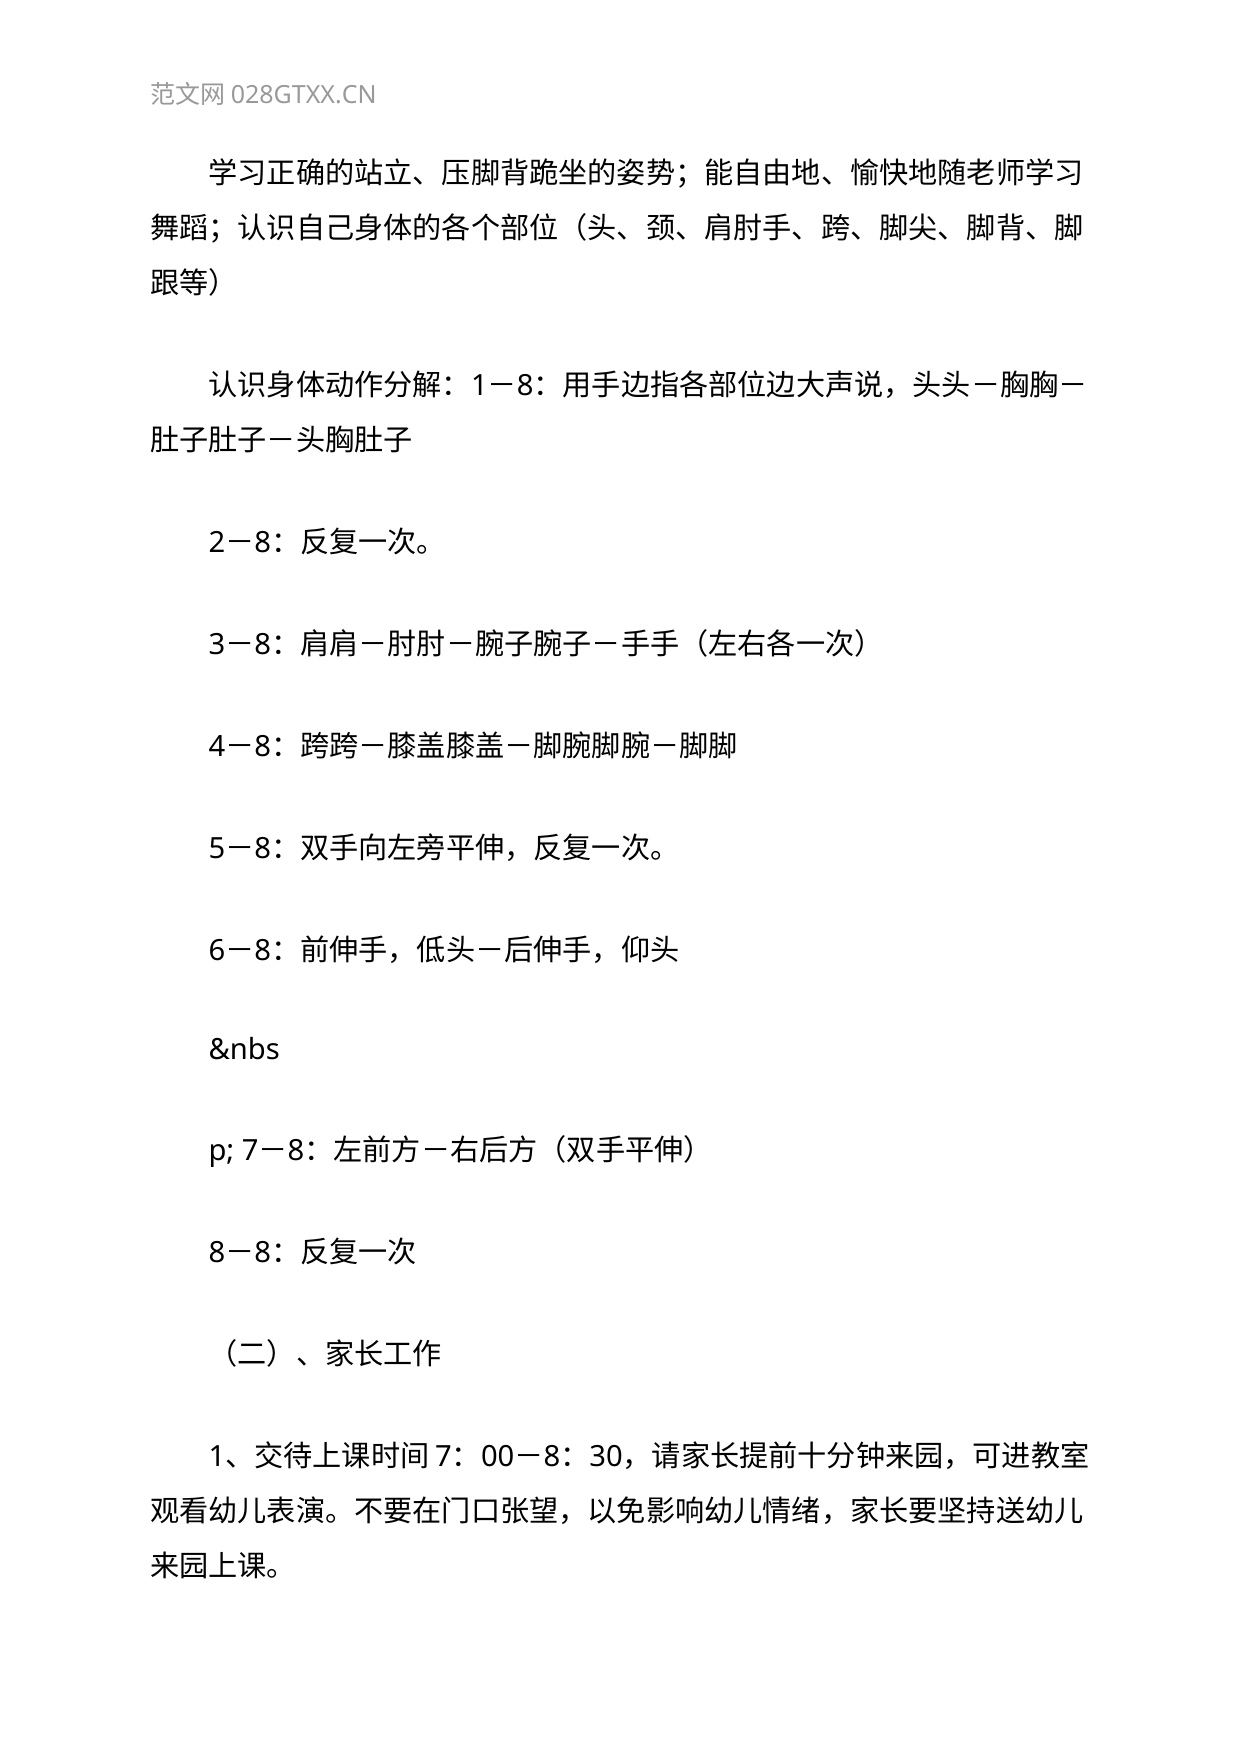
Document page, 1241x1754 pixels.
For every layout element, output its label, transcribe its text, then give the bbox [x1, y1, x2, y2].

text 8－8：反复一次 [150, 1229, 1090, 1271]
text 6－8：前伸手，低头－后伸手，仰头 [150, 926, 1090, 969]
text 5－8：双手向左旁平伸，反复一次。 [150, 824, 1090, 867]
text p; 7－8：左前方－右后方（双手平伸） [150, 1127, 1090, 1169]
text （二）、家长工作 [150, 1331, 1090, 1373]
text 4－8：跨跨－膝盖膝盖－脚腕脚腕－脚脚 [150, 722, 1090, 765]
text 1、交待上课时间7：00－8：30，请家长提前十分钟来园，可进教室观看幼儿表演。不要在门口张望，以免影响幼儿情绪，家长要坚持送幼儿来园上课。 [150, 1432, 1090, 1584]
text 学习正确的站立、压脚背跪坐的姿势；能自由地、愉快地随老师学习舞蹈；认识自己身体的各个部位（头、颈、肩肘手、跨、脚尖、脚背、脚跟等） [150, 150, 1090, 302]
text 2－8：反复一次。 [150, 518, 1090, 561]
text 认识身体动作分解：1－8：用手边指各部位边大声说，头头－胸胸－肚子肚子－头胸肚子 [150, 362, 1090, 459]
text &nbs [150, 1028, 1090, 1068]
text 3－8：肩肩－肘肘－腕子腕子－手手（左右各一次） [150, 620, 1090, 663]
